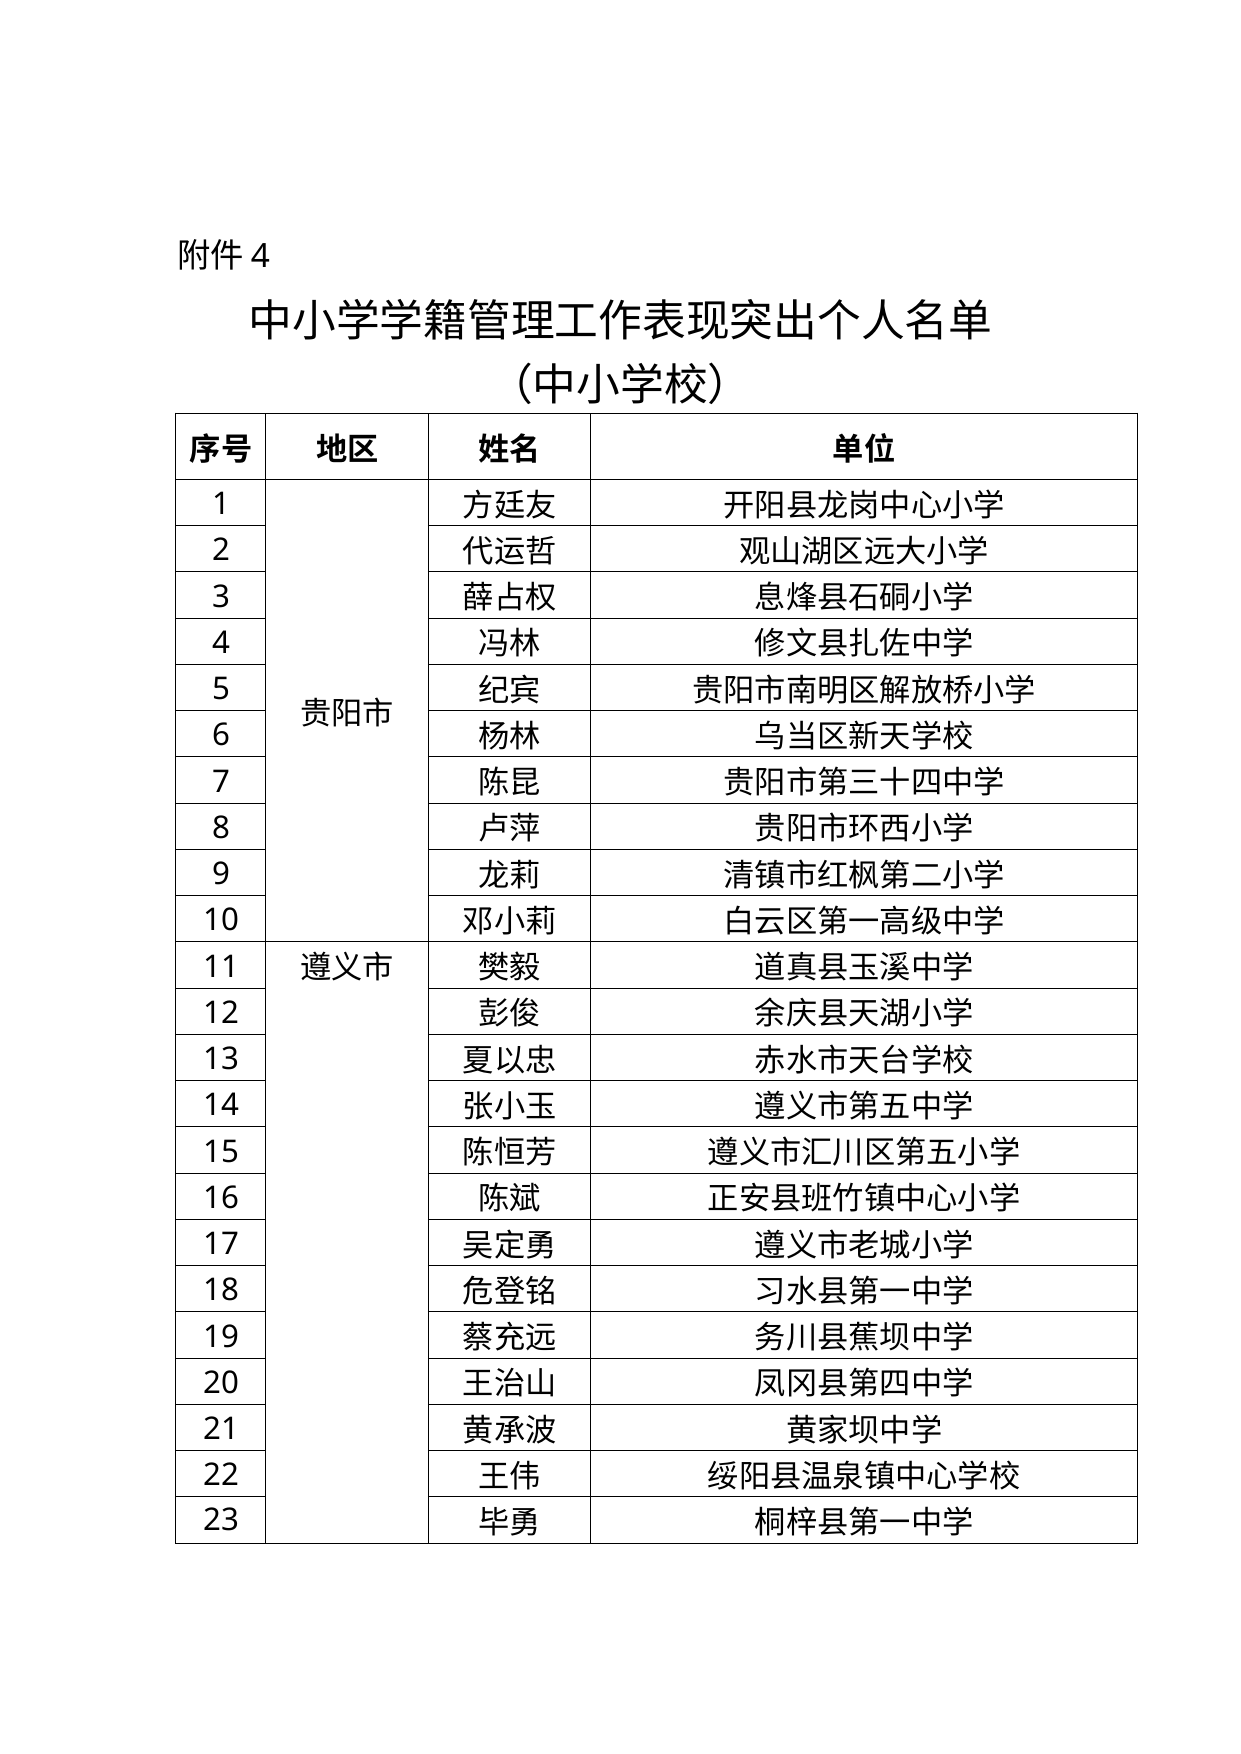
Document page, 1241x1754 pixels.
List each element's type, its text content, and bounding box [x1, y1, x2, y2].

text 附件4 [177, 221, 1063, 286]
table_cell 17 [176, 1220, 265, 1265]
table_cell 修文县扎佐中学 [591, 619, 1137, 664]
table_cell 开阳县龙岗中心小学 [591, 480, 1137, 525]
table_cell 陈恒芳 [429, 1127, 590, 1172]
table_cell 贵阳市第三十四中学 [591, 757, 1137, 802]
table_cell 代运哲 [429, 526, 590, 571]
table_cell 4 [176, 619, 265, 664]
text 中小学学籍管理工作表现突出个人名单 [177, 286, 1063, 349]
table_cell 黄家坝中学 [591, 1405, 1137, 1450]
table_cell 15 [176, 1127, 265, 1172]
table_cell 10 [176, 896, 265, 941]
table_cell 纪宾 [429, 665, 590, 710]
table_cell 正安县班竹镇中心小学 [591, 1174, 1137, 1219]
table_cell 遵义市第五中学 [591, 1081, 1137, 1126]
table_cell 1 [176, 480, 265, 525]
table_cell 6 [176, 711, 265, 756]
table_cell 贵阳市环西小学 [591, 804, 1137, 849]
table_cell 薛占权 [429, 572, 590, 617]
table_cell 黄承波 [429, 1405, 590, 1450]
table_cell 彭俊 [429, 989, 590, 1034]
table_cell 11 [176, 942, 265, 987]
table_header 地区 [266, 414, 428, 479]
table_cell 3 [176, 572, 265, 617]
table_cell 13 [176, 1035, 265, 1080]
table_cell 12 [176, 989, 265, 1034]
table_cell 杨林 [429, 711, 590, 756]
table_cell 遵义市汇川区第五小学 [591, 1127, 1137, 1172]
table_cell 20 [176, 1359, 265, 1404]
table_cell 凤冈县第四中学 [591, 1359, 1137, 1404]
table_cell 9 [176, 850, 265, 895]
table_cell 绥阳县温泉镇中心学校 [591, 1451, 1137, 1496]
table_cell 5 [176, 665, 265, 710]
table_cell 冯林 [429, 619, 590, 664]
table_cell 夏以忠 [429, 1035, 590, 1080]
table_header 单位 [591, 414, 1137, 479]
table_cell 龙莉 [429, 850, 590, 895]
table_cell 王伟 [429, 1451, 590, 1496]
table_cell 贵阳市南明区解放桥小学 [591, 665, 1137, 710]
table_cell 18 [176, 1266, 265, 1311]
table_cell 邓小莉 [429, 896, 590, 941]
table_cell 樊毅 [429, 942, 590, 987]
table_cell 毕勇 [429, 1497, 590, 1542]
table_cell 卢萍 [429, 804, 590, 849]
table_cell 陈斌 [429, 1174, 590, 1219]
table_cell 方廷友 [429, 480, 590, 525]
table_header 序号 [176, 414, 265, 479]
table_cell 习水县第一中学 [591, 1266, 1137, 1311]
table_cell 乌当区新天学校 [591, 711, 1137, 756]
table_cell 21 [176, 1405, 265, 1450]
table_header 姓名 [429, 414, 590, 479]
table_cell 22 [176, 1451, 265, 1496]
table_cell 遵义市 [266, 942, 428, 1542]
table_cell 赤水市天台学校 [591, 1035, 1137, 1080]
table_cell 8 [176, 804, 265, 849]
table_cell 道真县玉溪中学 [591, 942, 1137, 987]
table_cell 吴定勇 [429, 1220, 590, 1265]
table_cell 白云区第一高级中学 [591, 896, 1137, 941]
table_cell 余庆县天湖小学 [591, 989, 1137, 1034]
table_cell 危登铭 [429, 1266, 590, 1311]
table_cell 7 [176, 757, 265, 802]
table_cell 19 [176, 1312, 265, 1357]
table_cell 王治山 [429, 1359, 590, 1404]
table_cell 清镇市红枫第二小学 [591, 850, 1137, 895]
table_cell 务川县蕉坝中学 [591, 1312, 1137, 1357]
table_cell 陈昆 [429, 757, 590, 802]
table_cell 16 [176, 1174, 265, 1219]
table_cell 贵阳市 [266, 480, 428, 941]
text （中小学校） [177, 349, 1063, 413]
table_cell 张小玉 [429, 1081, 590, 1126]
table_cell 遵义市老城小学 [591, 1220, 1137, 1265]
table_cell 23 [176, 1497, 265, 1542]
table_cell 息烽县石硐小学 [591, 572, 1137, 617]
table_cell 观山湖区远大小学 [591, 526, 1137, 571]
table_cell 蔡充远 [429, 1312, 590, 1357]
table_cell 桐梓县第一中学 [591, 1497, 1137, 1542]
table_cell 14 [176, 1081, 265, 1126]
table_cell 2 [176, 526, 265, 571]
